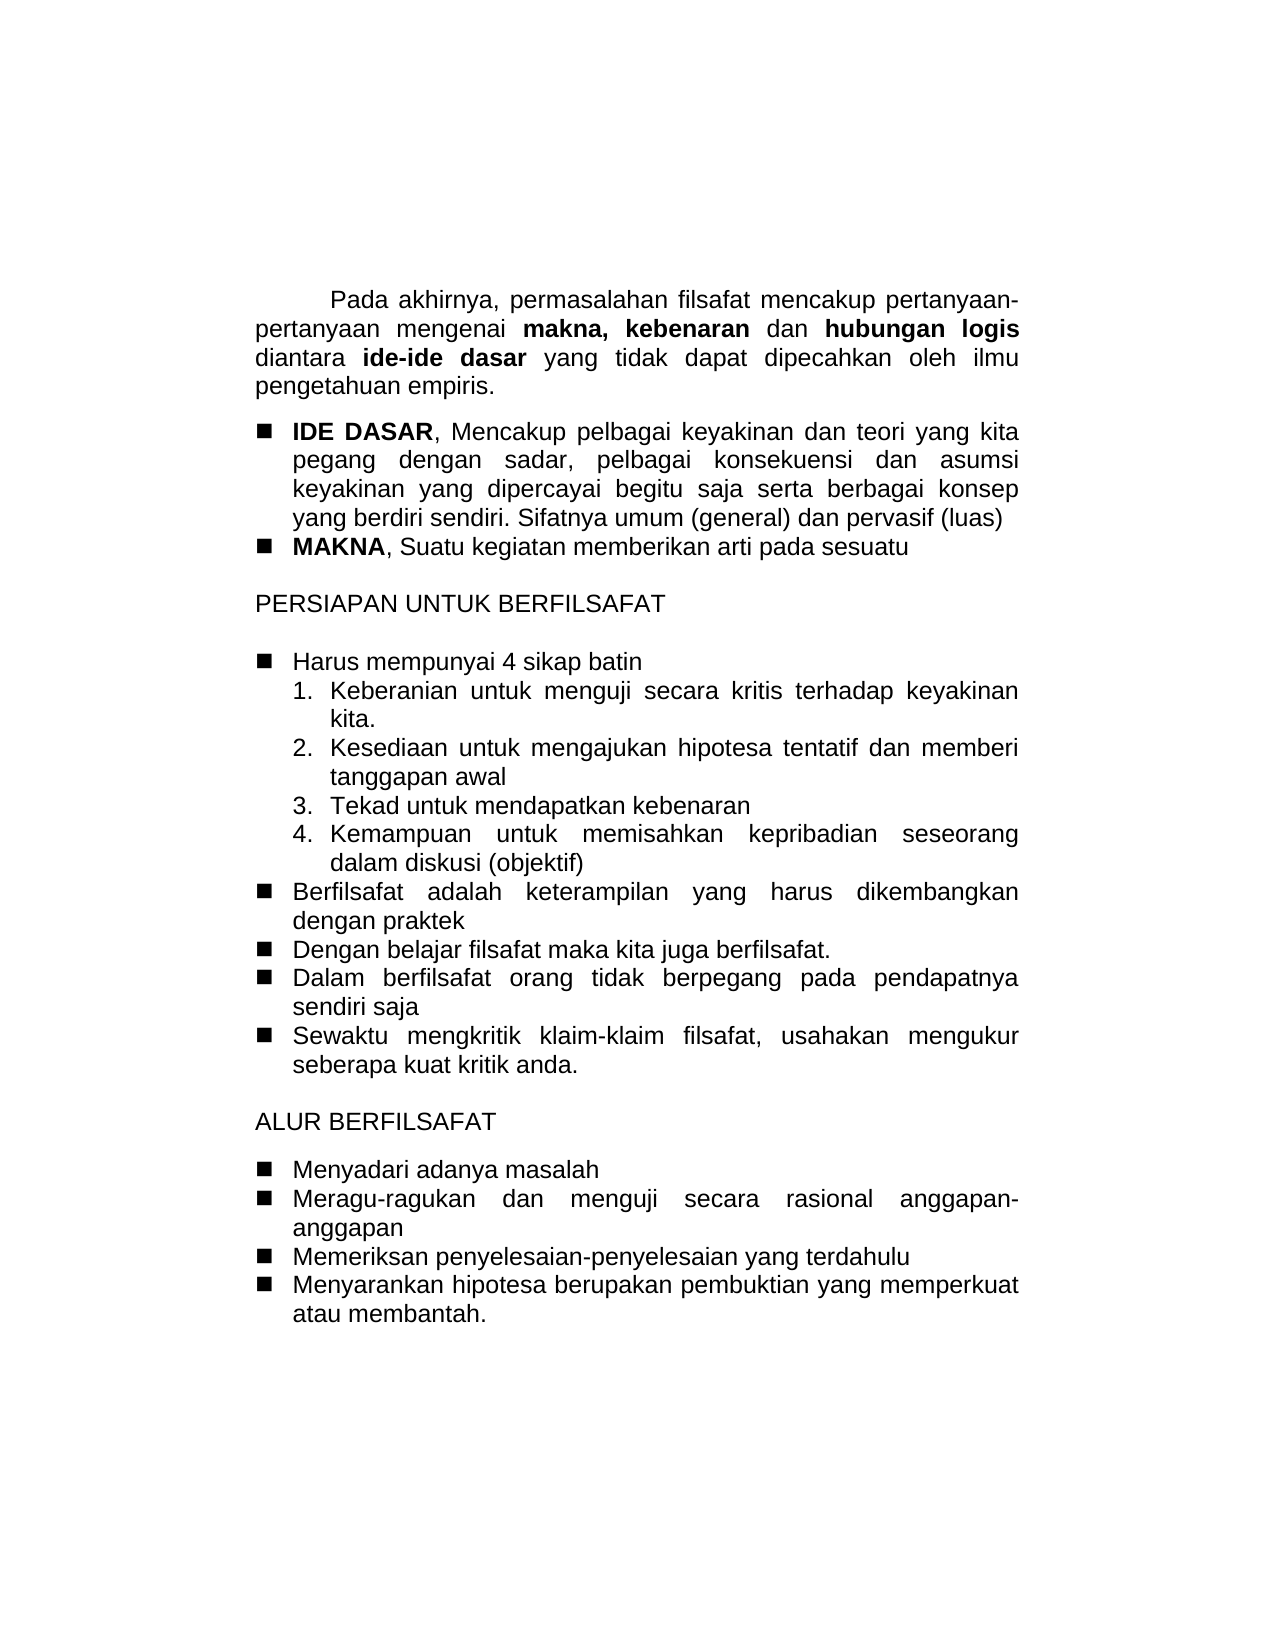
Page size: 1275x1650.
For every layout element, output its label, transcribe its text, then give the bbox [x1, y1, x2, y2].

list Memeriksan penyelesaian-penyelesaian yang terdahulu [255, 1242, 1020, 1270]
list Kemampuan untuk memisahkan kepribadian seseorang dalam diskusi (objektif) [292, 819, 1020, 877]
list Berfilsafat adalah keterampilan yang harus dikembangkan dengan praktek [255, 877, 1020, 934]
list IDE DASAR, Mencakup pelbagai keyakinan dan teori yang kita pegang dengan sadar, pelbagai konsekuensi dan asumsi keyakinan yang dipercayai begitu saja serta berbagai konsep yang berdiri sendiri. Sifatnya umum (general) dan pervasif (luas) [255, 417, 1020, 532]
list Tekad untuk mendapatkan kebenaran [292, 791, 1020, 819]
list Keberanian untuk menguji secara kritis terhadap keyakinan kita. [292, 676, 1020, 733]
list Kesediaan untuk mengajukan hipotesa tentatif dan memberi tanggapan awal [292, 733, 1020, 791]
list Menyadari adanya masalah [255, 1155, 1020, 1184]
text PERSIAPAN UNTUK BERFILSAFAT [255, 589, 1020, 618]
list Menyarankan hipotesa berupakan pembuktian yang memperkuat atau membantah. [255, 1270, 1020, 1328]
list Dalam berfilsafat orang tidak berpegang pada pendapatnya sendiri saja [255, 963, 1020, 1021]
list Harus mempunyai 4 sikap batin [255, 647, 1020, 676]
text ALUR BERFILSAFAT [255, 1107, 1020, 1136]
list Sewaktu mengkritik klaim-klaim filsafat, usahakan mengukur seberapa kuat kritik anda. [255, 1021, 1020, 1079]
list Dengan belajar filsafat maka kita juga berfilsafat. [255, 934, 1020, 963]
list MAKNA, Suatu kegiatan memberikan arti pada sesuatu [255, 532, 1020, 561]
text Pada akhirnya, permasalahan filsafat mencakup pertanyaan-pertanyaan mengenai makna, kebenaran dan hubungan logis diantara ide-ide dasar yang tidak dapat dipecahkan oleh ilmu pengetahuan empiris. [255, 285, 1020, 400]
list Meragu-ragukan dan menguji secara rasional anggapan-anggapan [255, 1184, 1020, 1242]
